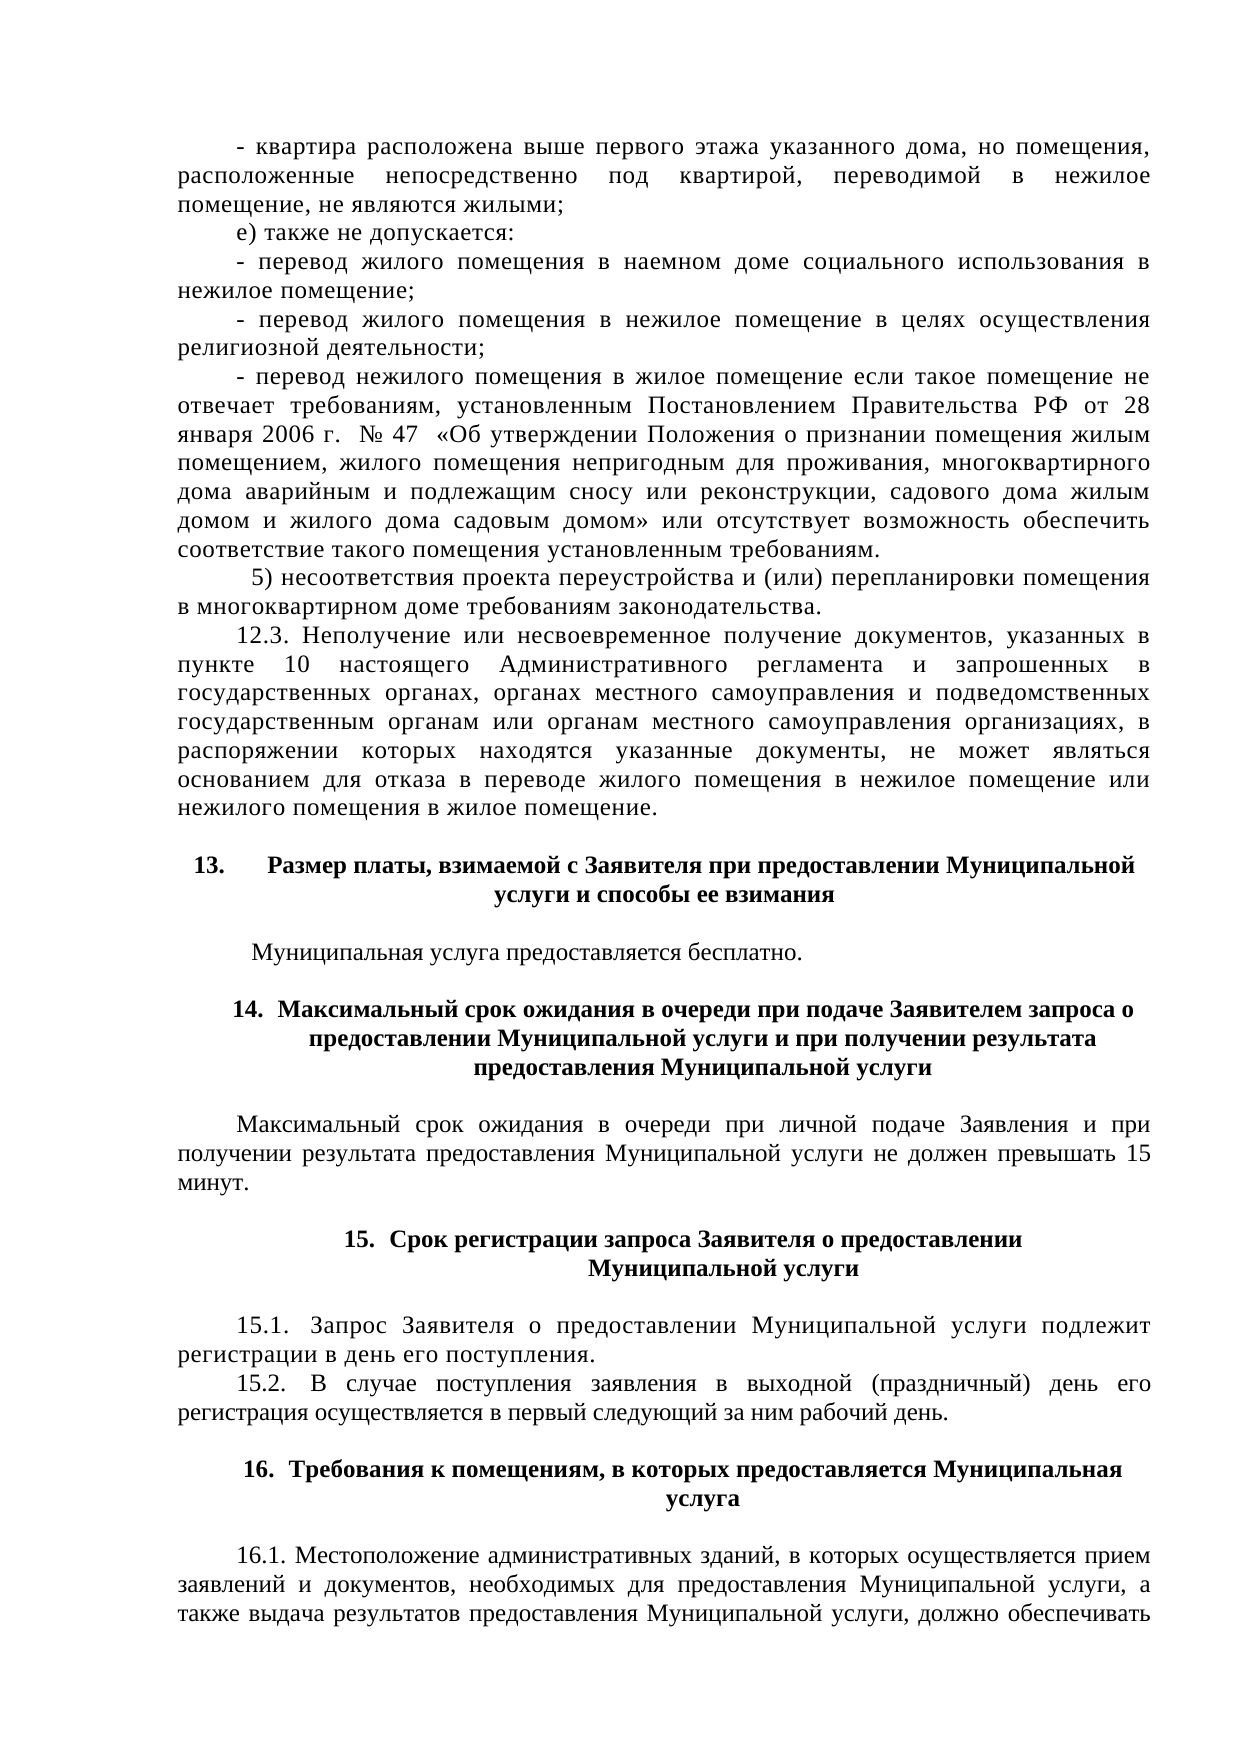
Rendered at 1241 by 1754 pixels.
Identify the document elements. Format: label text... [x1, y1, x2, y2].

list Требования к помещениям, в которых предоставляется Муниципальная услуга [215, 1454, 1152, 1512]
list Срок регистрации запроса Заявителя о предоставлении [215, 1224, 1152, 1253]
text 5) несоответствия проекта переустройства и (или) перепланировки помещения в многоквартирном доме требованиям законодательства. [177, 562, 1152, 620]
list Размер платы, взимаемой с Заявителя при предоставлении Муниципальной услуги и способы ее взимания [177, 850, 1152, 907]
text - перевод жилого помещения в наемном доме социального использования в нежилое помещение; [177, 246, 1152, 304]
text - перевод жилого помещения в нежилое помещение в целях осуществления религиозной деятельности; [177, 304, 1152, 361]
text - перевод нежилого помещения в жилое помещение если такое помещение не отвечает требованиям, установленным Постановлением Правительства РФ от 28 января 2006 г. № 47 «Об утверждении Положения о признании помещения жилым помещением, жилого помещения непригодным для проживания, многоквартирного дома аварийным и подлежащим сносу или реконструкции, садового дома жилым домом и жилого дома садовым домом» или отсутствует возможность обеспечить соответствие такого помещения установленным требованиям. [177, 361, 1152, 562]
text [177, 1540, 1152, 1627]
text е) также не допускается: [177, 217, 1152, 246]
text Максимальный срок ожидания в очереди при личной подаче Заявления и при получении результата предоставления Муниципальной услуги не должен превышать 15 минут. [177, 1109, 1152, 1195]
text 12.3. Неполучение или несвоевременное получение документов, указанных в пункте 10 настоящего Административного регламента и запрошенных в государственных органах, органах местного самоуправления и подведомственных государственным органам или органам местного самоуправления организациях, в распоряжении которых находятся указанные документы, не может являться основанием для отказа в переводе жилого помещения в нежилое помещение или нежилого помещения в жилое помещение. [177, 620, 1152, 821]
text Муниципальной услуги [254, 1253, 1152, 1282]
list Запрос Заявителя о предоставлении Муниципальной услуги подлежит регистрации в день его поступления. [177, 1310, 1152, 1368]
text - квартира расположена выше первого этажа указанного дома, но помещения, расположенные непосредственно под квартирой, переводимой в нежилое помещение, не являются жилыми; [177, 131, 1152, 217]
text Муниципальная услуга предоставляется бесплатно. [251, 937, 1152, 965]
list В случае поступления заявления в выходной (праздничный) день его регистрация осуществляется в первый следующий за ним рабочий день. [177, 1368, 1152, 1425]
list Максимальный срок ожидания в очереди при подаче Заявителем запроса о предоставлении Муниципальной услуги и при получении результата предоставления Муниципальной услуги [215, 994, 1152, 1080]
